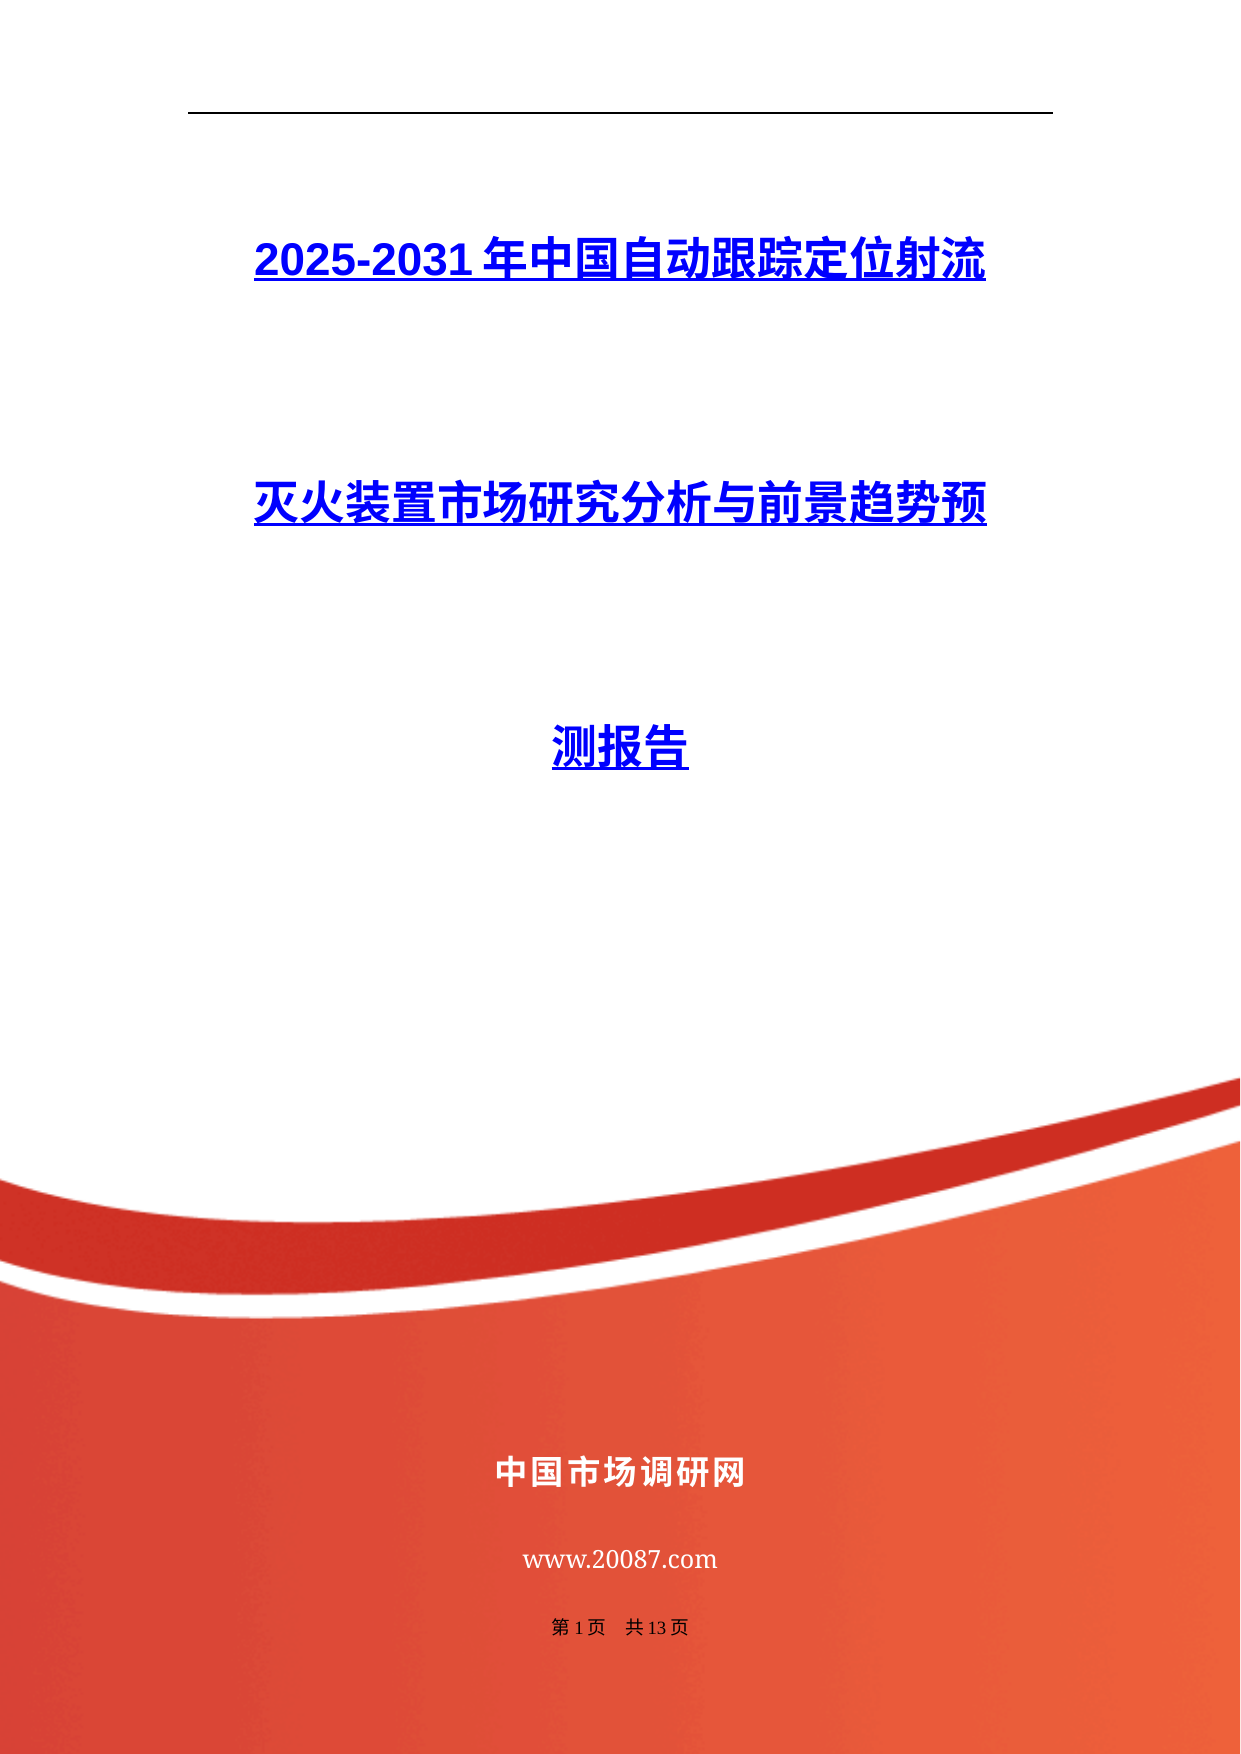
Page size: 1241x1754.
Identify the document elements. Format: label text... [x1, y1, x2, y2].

subtitle 中国市场调研网 [187, 1437, 1053, 1502]
text www.20087.com [187, 1526, 1053, 1591]
table_header 2025-2031年中国自动跟踪定位射流灭火装置市场研究分析与前景趋势预测报告 [188, 207, 1053, 871]
picture [0, 1006, 1241, 1754]
